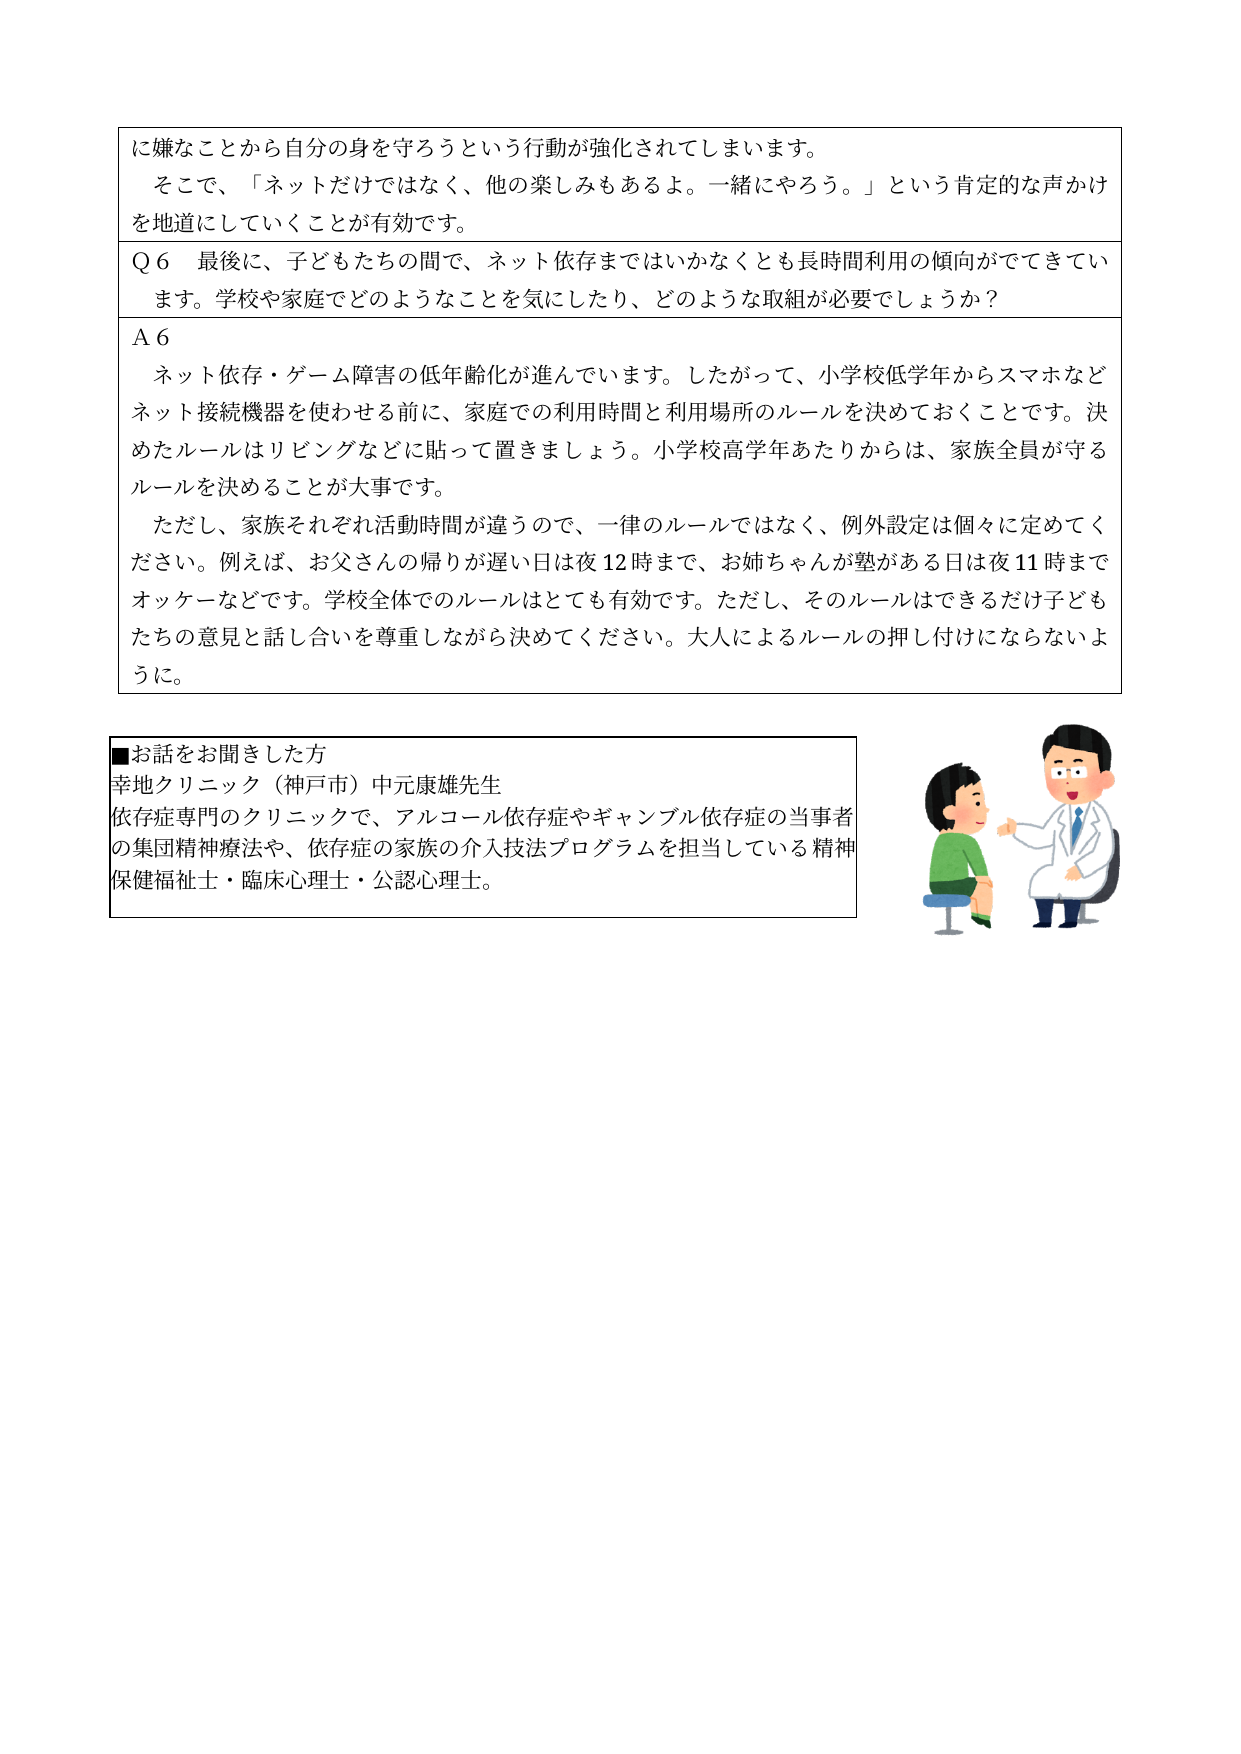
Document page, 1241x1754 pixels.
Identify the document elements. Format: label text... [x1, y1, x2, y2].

table_cell Ａ６ ネット依存・ゲーム障害の低年齢化が進んでいます。したがって、小学校低学年からスマホなどネット接続機器を使わせる前に、家庭での利用時間と利用場所のルールを決めておくことです。決めたルールはリビングなどに貼って置きましょう。小学校高学年あたりからは、家族全員が守るルールを決めることが大事です。 ただし、家族それぞれ活動時間が違うので、一律のルールではなく、例外設定は個々に定めてください。例えば、お父さんの帰りが遅い日は夜12時まで、お姉ちゃんが塾がある日は夜11時までオッケーなどです。学校全体でのルールはとても有効です。ただし、そのルールはできるだけ子どもたちの意見と話し合いを尊重しながら決めてください。大人によるルールの押し付けにならないように。 [119, 318, 1121, 693]
picture [917, 720, 1121, 936]
table_cell Ｑ６ 最後に、子どもたちの間で、ネット依存まではいかなくとも長時間利用の傾向がでてきています。学校や家庭でどのようなことを気にしたり、どのような取組が必要でしょうか？ [119, 242, 1121, 317]
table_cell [119, 128, 1121, 241]
